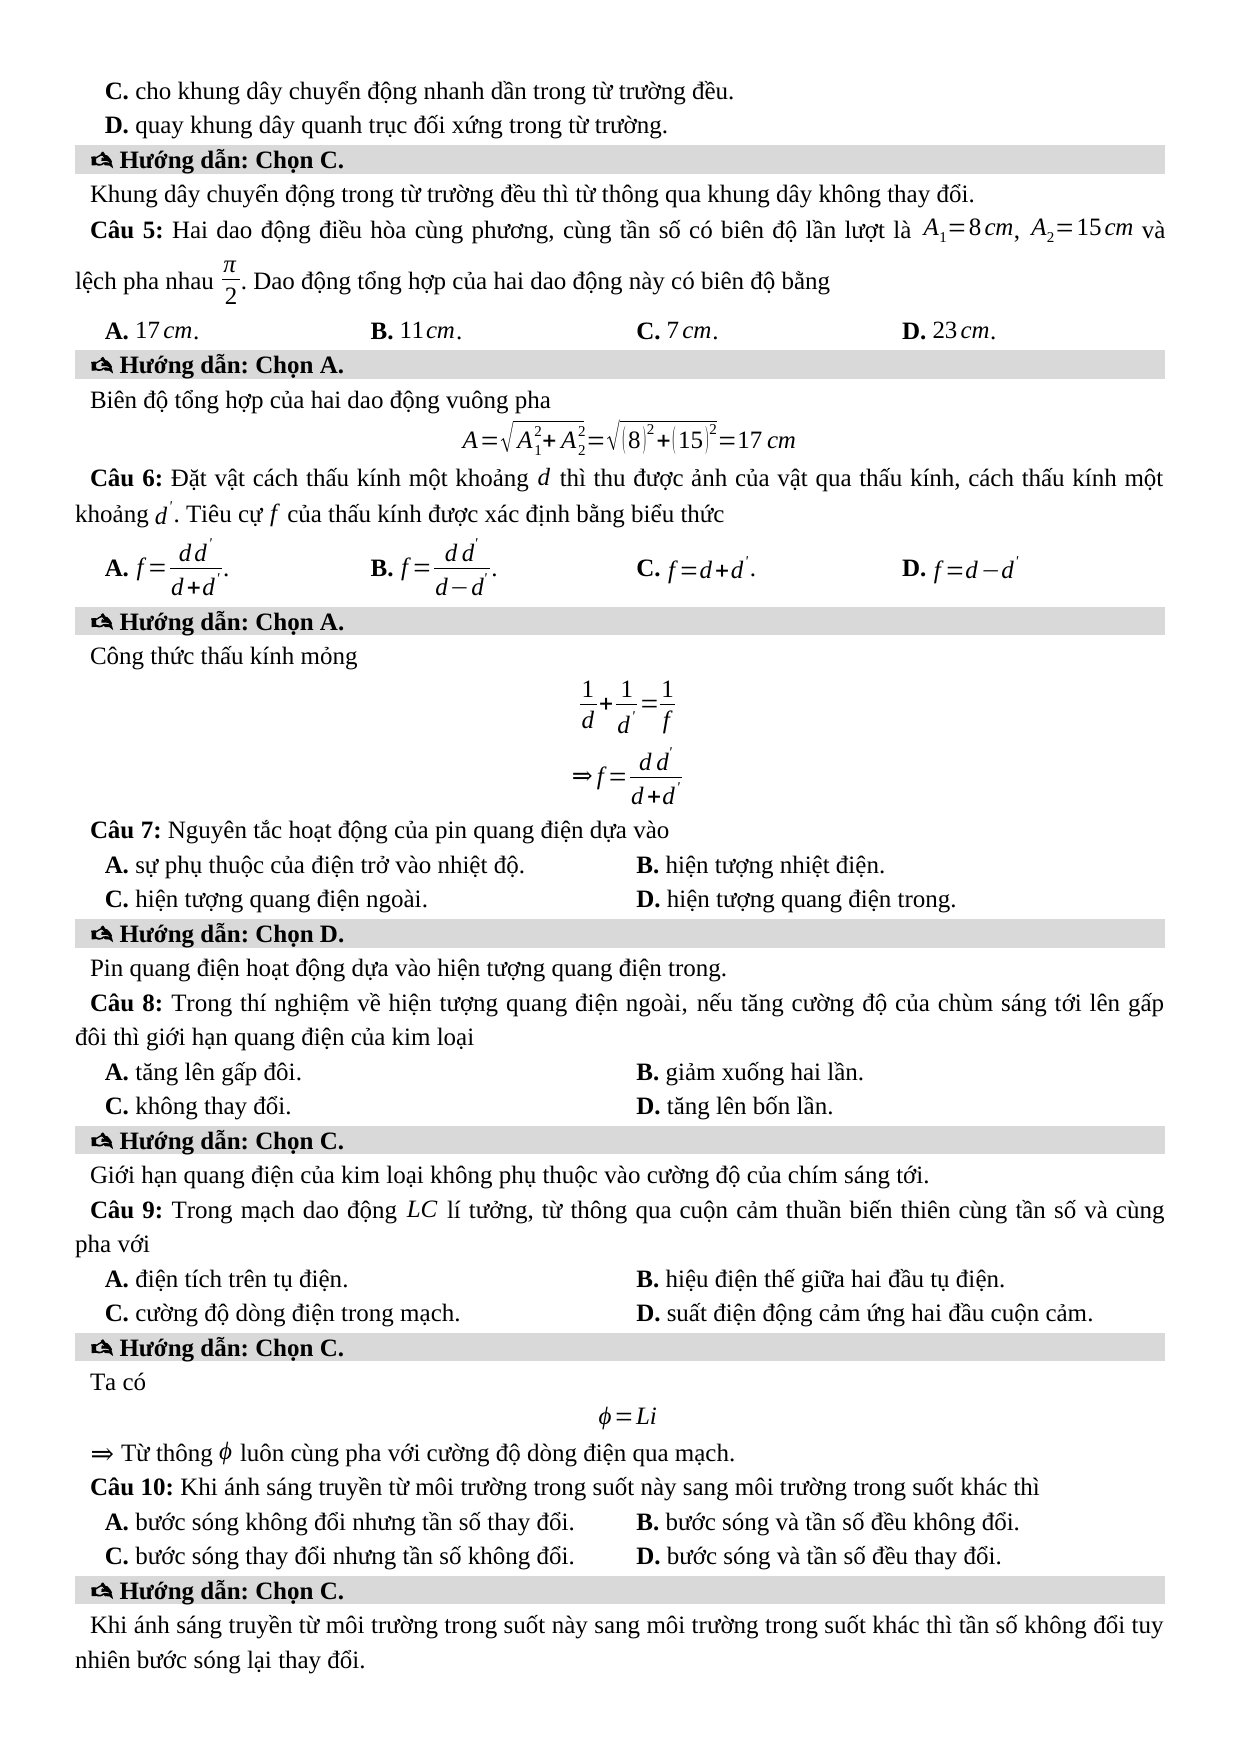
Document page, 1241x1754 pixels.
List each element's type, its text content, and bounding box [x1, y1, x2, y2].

text Khung dây chuyển động trong từ trường đều thì từ thông qua khung dây không thay đổi. [75, 179, 1165, 208]
text A. điện tích trên tụ điện. B. hiệu điện thế giữa hai đầu tụ điện. [75, 1264, 1165, 1292]
text Hướng dẫn: Chọn C. [75, 1126, 1165, 1154]
text Câu 8: Trong thí nghiệm về hiện tượng quang điện ngoài, nếu tăng cường độ của chùm sáng tới lên gấp đôi thì giới hạn quang điện của kim loại [75, 988, 1165, 1051]
text Hướng dẫn: Chọn A. [75, 607, 1165, 635]
text Pin quang điện hoạt động dựa vào hiện tượng quang điện trong. [75, 953, 1165, 982]
text Hướng dẫn: Chọn C. [75, 1576, 1165, 1604]
text Giới hạn quang điện của kim loại không phụ thuộc vào cường độ của chím sáng tới. [75, 1160, 1165, 1189]
text Hướng dẫn: Chọn C. [75, 145, 1165, 174]
text Hướng dẫn: Chọn A. [75, 350, 1165, 379]
text C. hiện tượng quang điện ngoài. D. hiện tượng quang điện trong. [75, 884, 1165, 913]
text C. không thay đổi. D. tăng lên bốn lần. [75, 1091, 1165, 1120]
text C. cường độ dòng điện trong mạch. D. suất điện động cảm ứng hai đầu cuộn cảm. [75, 1298, 1165, 1327]
text A. tăng lên gấp đôi. B. giảm xuống hai lần. [75, 1057, 1165, 1086]
text A. . B. . C. . D. [75, 535, 1165, 601]
text Công thức thấu kính mỏng [75, 641, 1165, 670]
text Ta có [75, 1367, 1165, 1396]
text Câu 10: Khi ánh sáng truyền từ môi trường trong suốt này sang môi trường trong suốt khác thì [75, 1472, 1165, 1501]
text C. cho khung dây chuyển động nhanh dần trong từ trường đều. [75, 76, 1165, 105]
text A. bước sóng không đổi nhưng tần số thay đổi. B. bước sóng và tần số đều không đổi. [75, 1507, 1165, 1536]
text A. sự phụ thuộc của điện trở vào nhiệt độ. B. hiện tượng nhiệt điện. [75, 850, 1165, 879]
text Khi ánh sáng truyền từ môi trường trong suốt này sang môi trường trong suốt khác thì tần số không đổi tuy nhiên bước sóng lại thay đổi. [75, 1610, 1165, 1673]
text Câu 7: Nguyên tắc hoạt động của pin quang điện dựa vào [75, 816, 1165, 844]
text Hướng dẫn: Chọn C. [75, 1333, 1165, 1361]
text Hướng dẫn: Chọn D. [75, 919, 1165, 948]
text Câu 5: Hai dao động điều hòa cùng phương, cùng tần số có biên độ lần lượt là , và lệch pha nhau . Dao động tổng hợp của hai dao động này có biên độ bằng [75, 214, 1165, 310]
text D. quay khung dây quanh trục đối xứng trong từ trường. [75, 111, 1165, 139]
text A. . B. . C. . D. . [75, 316, 1165, 344]
text Biên độ tổng hợp của hai dao động vuông pha [75, 385, 1165, 413]
text Câu 6: Đặt vật cách thấu kính một khoảng thì thu được ảnh của vật qua thấu kính, cách thấu kính một khoảng . Tiêu cự của thấu kính được xác định bằng biểu thức [75, 463, 1165, 529]
text C. bước sóng thay đổi nhưng tần số không đổi. D. bước sóng và tần số đều thay đổi. [75, 1541, 1165, 1570]
text ⇒ Từ thông luôn cùng pha với cường độ dòng điện qua mạch. [75, 1436, 1165, 1466]
text Câu 9: Trong mạch dao động lí tưởng, từ thông qua cuộn cảm thuần biến thiên cùng tần số và cùng pha với [75, 1195, 1165, 1258]
